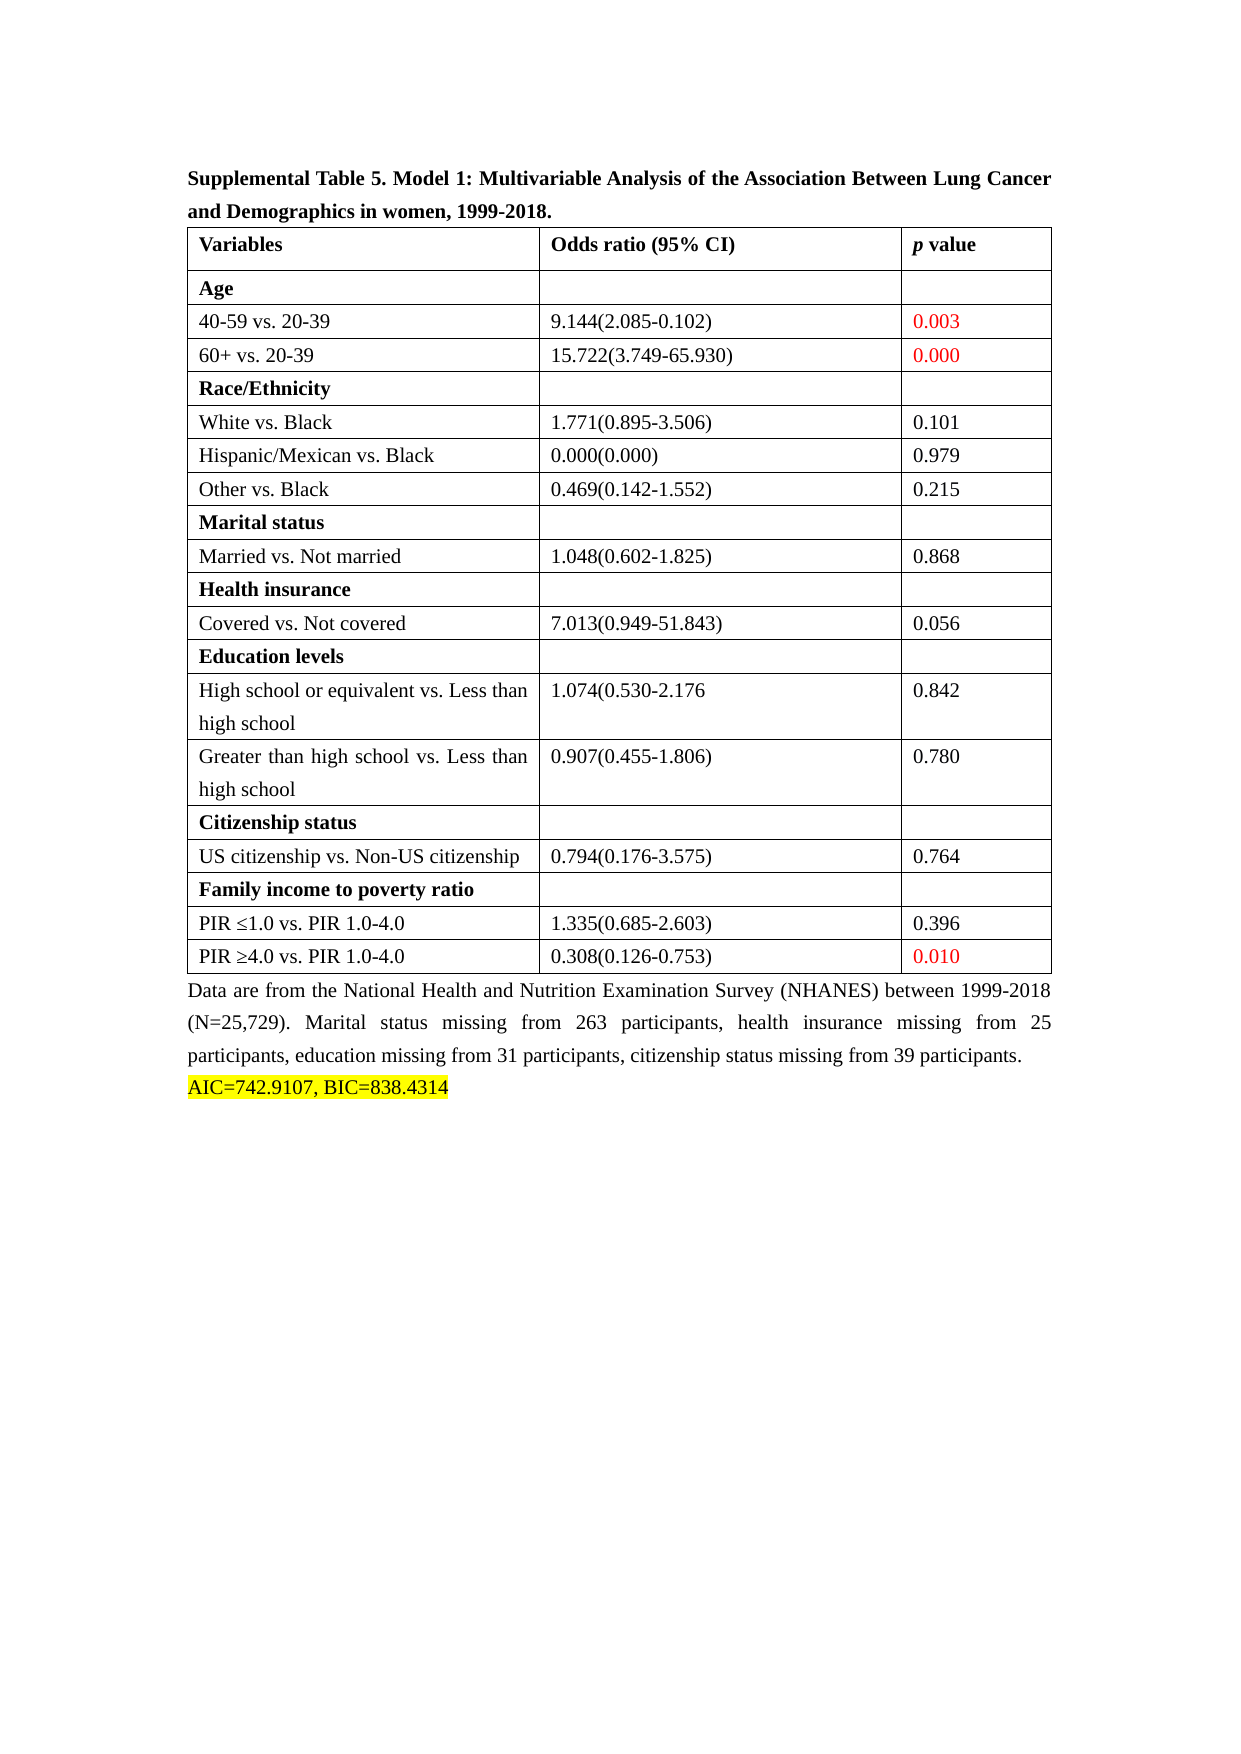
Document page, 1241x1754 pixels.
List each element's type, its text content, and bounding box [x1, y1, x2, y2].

table_cell Age [188, 271, 539, 304]
table_cell US citizenship vs. Non-US citizenship [188, 840, 539, 872]
table_cell 0.056 [902, 607, 1051, 639]
table_cell 0.979 [902, 439, 1051, 472]
table_cell 0.868 [902, 540, 1051, 572]
table_cell 0.764 [902, 840, 1051, 872]
table_cell 0.780 [902, 740, 1051, 805]
table_cell Family income to poverty ratio [188, 873, 539, 906]
table_cell 60+ vs. 20-39 [188, 339, 539, 371]
table_cell 0.000(0.000) [540, 439, 901, 472]
table_cell Hispanic/Mexican vs. Black [188, 439, 539, 472]
table_cell 0.907(0.455-1.806) [540, 740, 901, 805]
table_cell High school or equivalent vs. Less than high school [188, 674, 539, 739]
table_cell [902, 806, 1051, 838]
table_cell Other vs. Black [188, 473, 539, 505]
table_cell 0.794(0.176-3.575) [540, 840, 901, 872]
table_cell 15.722(3.749-65.930) [540, 339, 901, 371]
table_cell 0.469(0.142-1.552) [540, 473, 901, 505]
table_cell Covered vs. Not covered [188, 607, 539, 639]
table_cell [902, 573, 1051, 606]
table_cell [902, 873, 1051, 906]
table_cell 9.144(2.085-0.102) [540, 305, 901, 337]
table_cell 0.842 [902, 674, 1051, 739]
table_cell 0.010 [902, 940, 1051, 973]
table_cell [540, 573, 901, 606]
table_cell [540, 271, 901, 304]
table_header p value [902, 228, 1051, 270]
table_cell [540, 372, 901, 404]
table_cell [540, 640, 901, 673]
table_cell [902, 640, 1051, 673]
table_cell Education levels [188, 640, 539, 673]
table_cell 1.074(0.530-2.176 [540, 674, 901, 739]
table_cell Health insurance [188, 573, 539, 606]
text AIC=742.9107, BIC=838.4314 [187, 1071, 1053, 1104]
table_cell Marital status [188, 506, 539, 539]
table_cell 0.003 [902, 305, 1051, 337]
table_cell 1.335(0.685-2.603) [540, 907, 901, 939]
table_cell 0.000 [902, 339, 1051, 371]
table_cell 1.771(0.895-3.506) [540, 406, 901, 438]
table_cell PIR ≤1.0 vs. PIR 1.0-4.0 [188, 907, 539, 939]
table_cell 0.308(0.126-0.753) [540, 940, 901, 973]
table_cell 0.101 [902, 406, 1051, 438]
table_cell [902, 271, 1051, 304]
table_cell [540, 806, 901, 838]
table_cell [902, 506, 1051, 539]
table_header Odds ratio (95% CI) [540, 228, 901, 270]
table_cell 1.048(0.602-1.825) [540, 540, 901, 572]
table_cell [540, 873, 901, 906]
table_header Variables [188, 228, 539, 270]
table_cell White vs. Black [188, 406, 539, 438]
table_cell 40-59 vs. 20-39 [188, 305, 539, 337]
table_cell [540, 506, 901, 539]
table_cell Greater than high school vs. Less than high school [188, 740, 539, 805]
table_cell 0.215 [902, 473, 1051, 505]
table_cell 7.013(0.949-51.843) [540, 607, 901, 639]
table_cell Married vs. Not married [188, 540, 539, 572]
table_cell [902, 372, 1051, 404]
text Data are from the National Health and Nutrition Examination Survey (NHANES) between 1999-2018 (N=25,729). Marital status missing from 263 participants, health insurance missing from 25 participants, education missing from 31 participants, citizenship status missing from 39 participants. [187, 974, 1053, 1071]
table_cell 0.396 [902, 907, 1051, 939]
table_cell Citizenship status [188, 806, 539, 838]
table_cell Race/Ethnicity [188, 372, 539, 404]
table_cell PIR ≥4.0 vs. PIR 1.0-4.0 [188, 940, 539, 973]
text Supplemental Table 5. Model 1: Multivariable Analysis of the Association Between Lung Cancer and Demographics in women, 1999-2018. [187, 162, 1053, 227]
